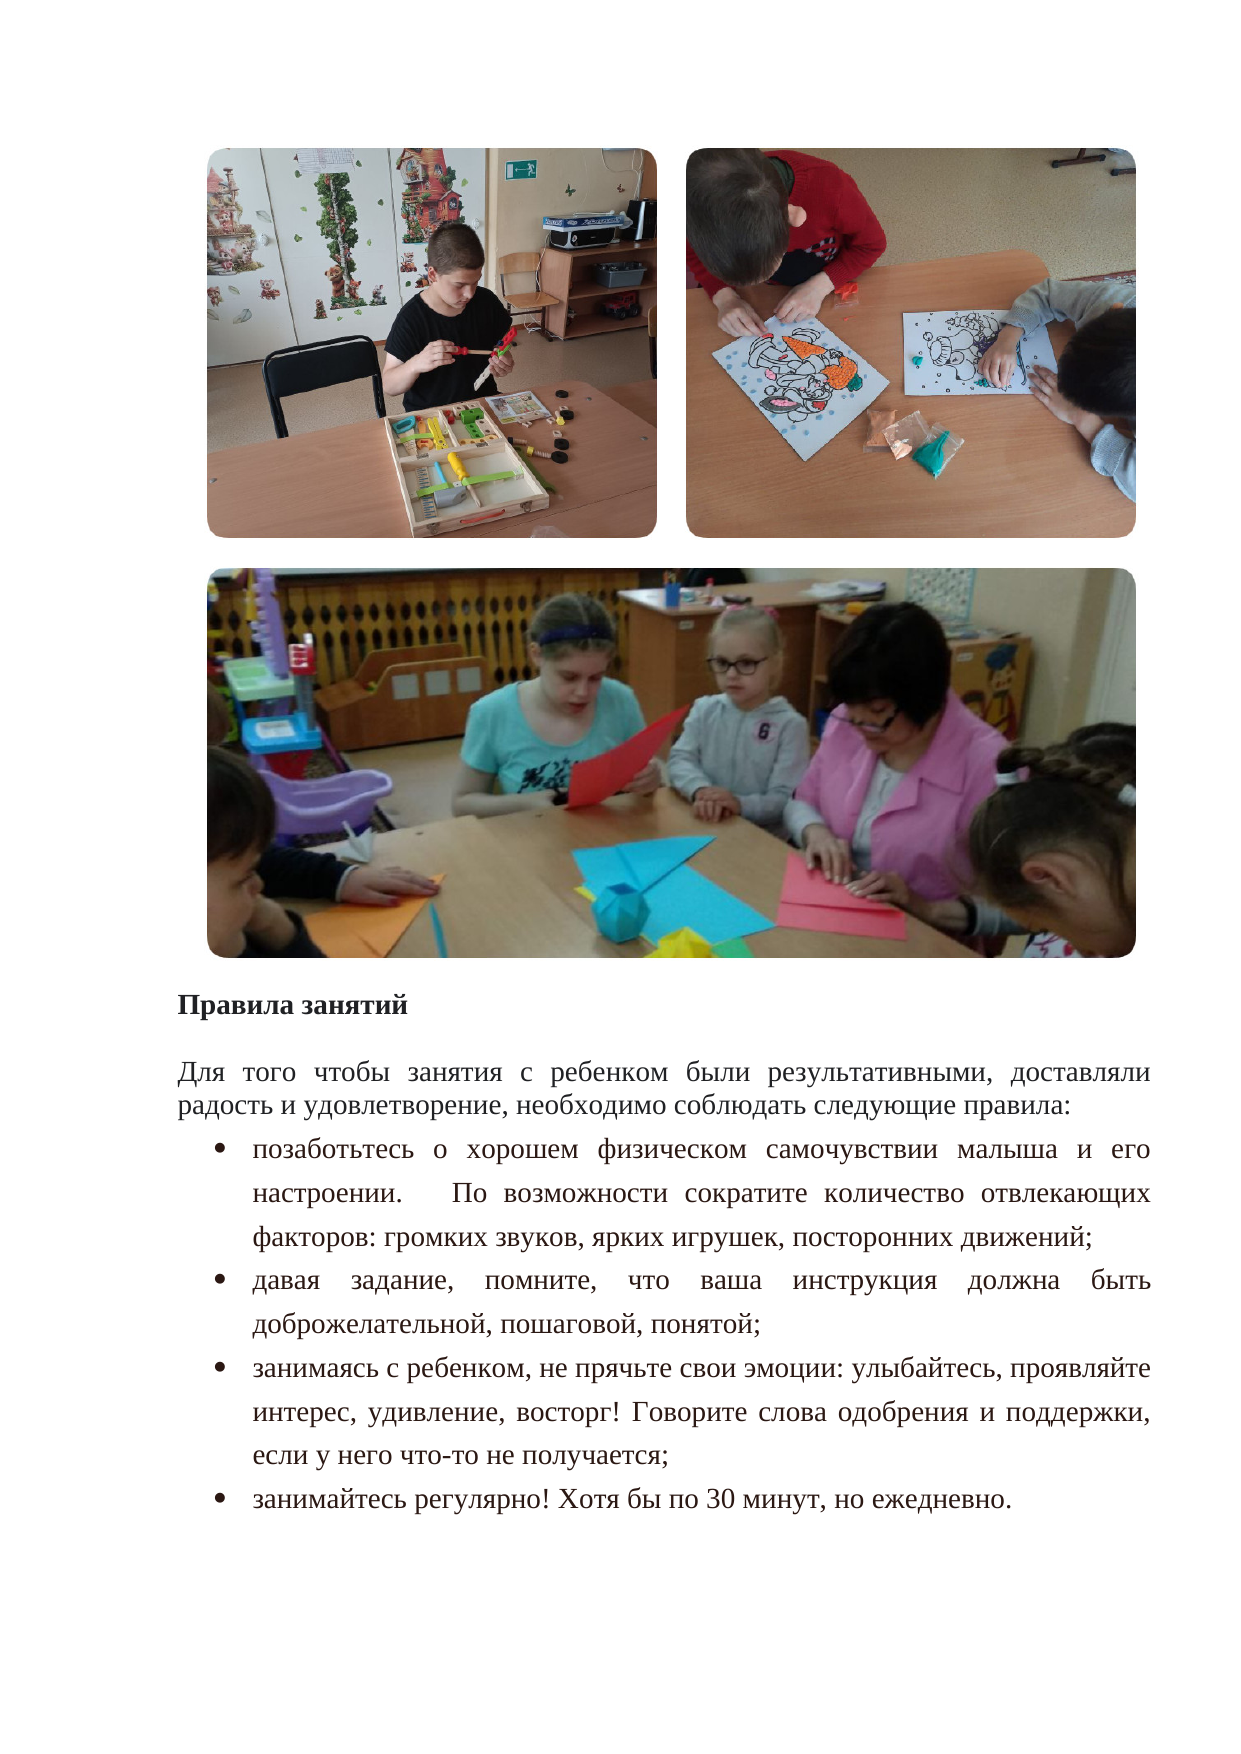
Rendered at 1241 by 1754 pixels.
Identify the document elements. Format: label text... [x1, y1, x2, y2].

list позаботьтесь о хорошем физическом самочувствии малыша и его настроении. По возможности сократите количество отвлекающих факторов: громких звуков, ярких игрушек, посторонних движений; [215, 1121, 1152, 1252]
list занимайтесь регулярно! Хотя бы по 30 минут, но ежедневно. [215, 1471, 1152, 1515]
list давая задание, помните, что ваша инструкция должна быть доброжелательной, пошаговой, понятой; [215, 1252, 1152, 1340]
picture [177, 118, 1165, 987]
text Для того чтобы занятия с ребенком были результативными, доставляли радость и удовлетворение, необходимо соблюдать следующие правила: [177, 1054, 1152, 1121]
text Правила занятий [177, 987, 1152, 1020]
list занимаясь с ребенком, не прячьте свои эмоции: улыбайтесь, проявляйте интерес, удивление, восторг! Говорите слова одобрения и поддержки, если у него что-то не получается; [215, 1340, 1152, 1471]
